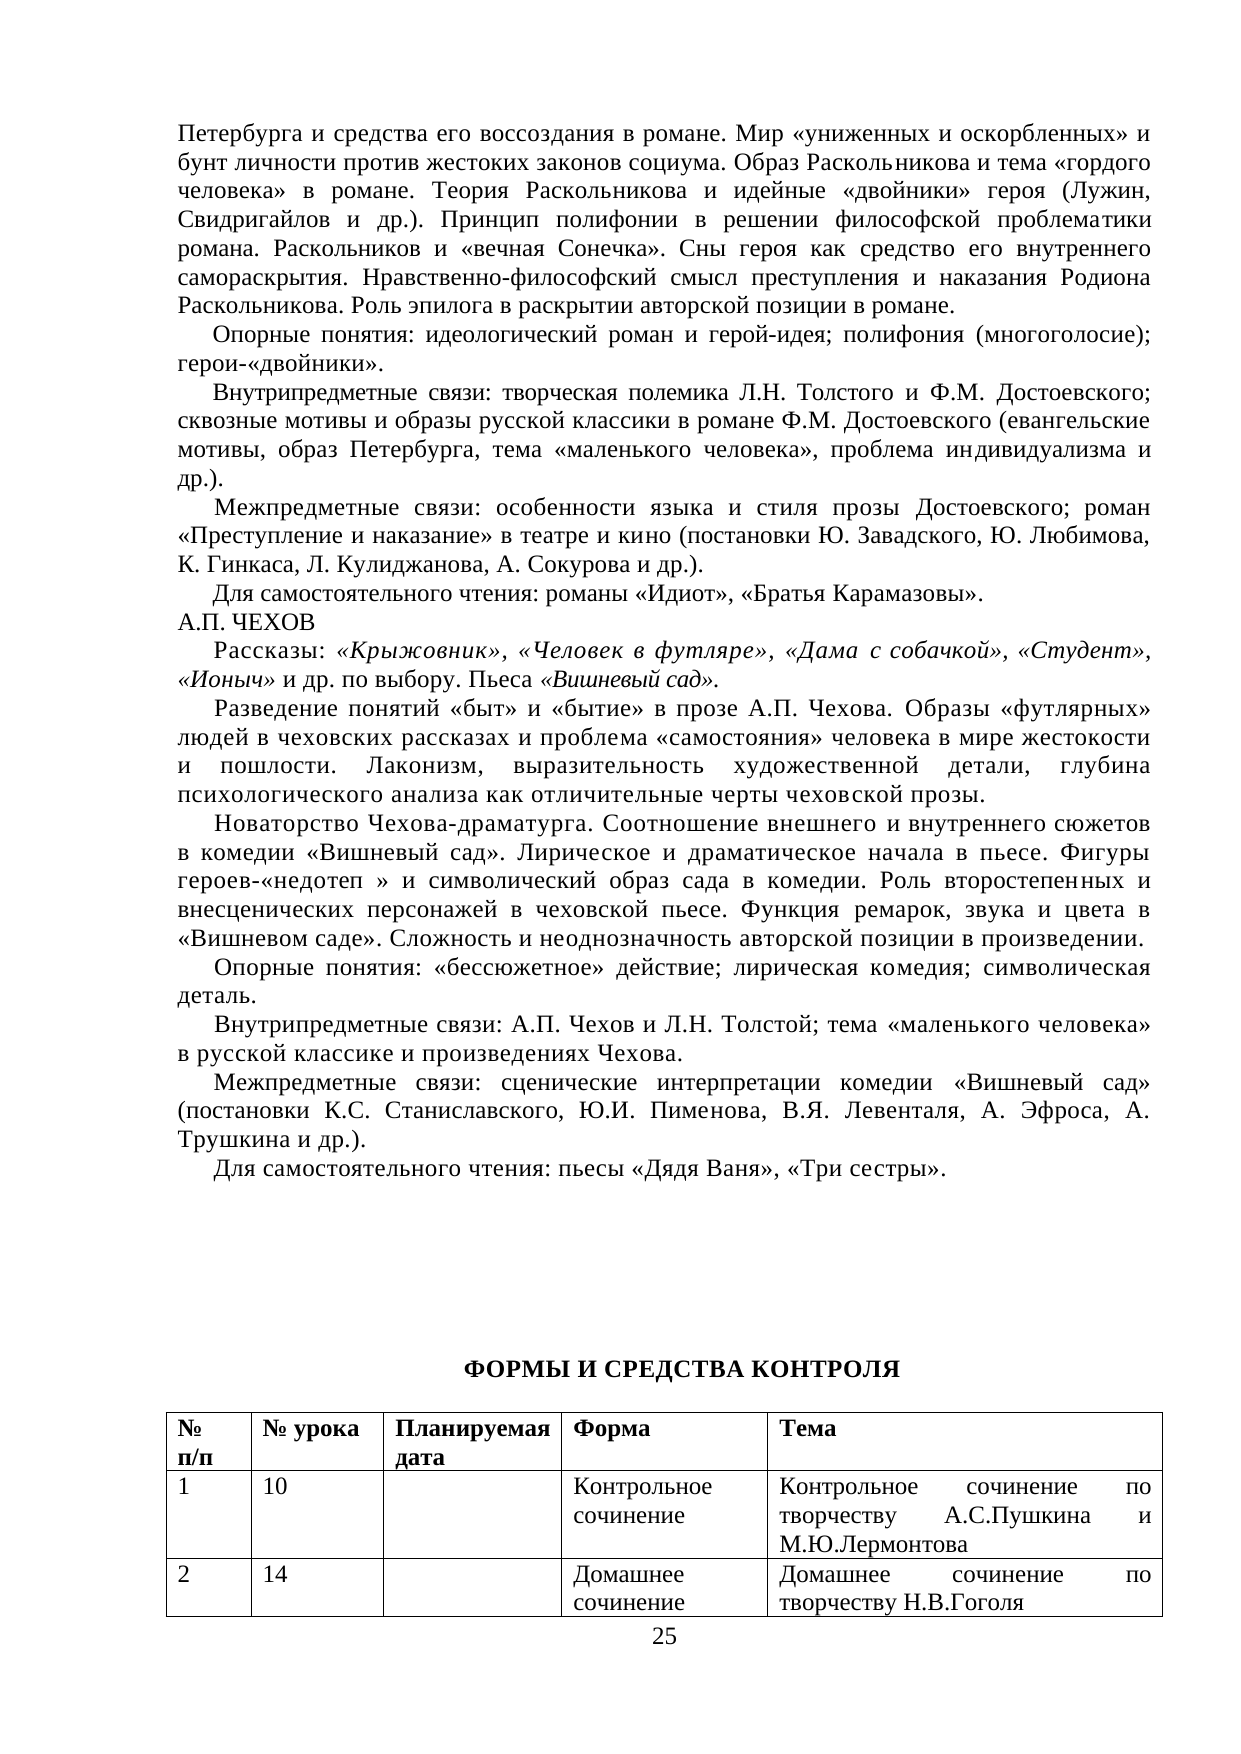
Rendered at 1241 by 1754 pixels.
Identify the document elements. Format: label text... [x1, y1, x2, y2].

table_header № п/п [167, 1413, 251, 1470]
text Межпредметные связи: сценические интерпретации комедии «Вишневый сад» (постановки К.С. Станиславского, Ю.И. Пименова, В.Я. Левенталя, А. Эфроса, А. Трушкина и др.). [177, 1067, 1151, 1153]
table_cell Домашнее сочинение по творчеству Н.В.Гоголя [768, 1559, 1162, 1616]
table_header Тема [768, 1413, 1162, 1470]
table_cell 1 [167, 1471, 251, 1558]
table_header Форма [562, 1413, 767, 1470]
table_cell [384, 1559, 561, 1616]
table_cell 14 [252, 1559, 383, 1616]
table_cell Контрольное сочинение по творчеству А.С.Пушкина и М.Ю.Лермонтова [768, 1471, 1162, 1558]
text А.П. ЧЕХОВ [177, 607, 1152, 636]
table_cell [384, 1471, 561, 1558]
table_header № урока [252, 1413, 383, 1470]
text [177, 118, 1152, 319]
table_cell 2 [167, 1559, 251, 1616]
text ФОРМЫ И СРЕДСТВА КОНТРОЛЯ [177, 1354, 1151, 1383]
text Для самостоятельного чтения: пьесы «Дядя Ваня», «Три сестры». [177, 1153, 1151, 1182]
text Разведение понятий «быт» и «бытие» в прозе А.П. Чехова. Образы «футлярных» людей в чеховских рассказах и проблема «самостояния» человека в мире жестокости и пошлости. Лаконизм, выразительность художественной детали, глубина психологического анализа как отличительные черты чеховской прозы. [177, 693, 1152, 808]
table_header Планируемая дата [384, 1413, 561, 1470]
text Внутрипредметные связи: А.П. Чехов и Л.Н. Толстой; тема «маленького человека» в русской классике и произведениях Чехова. [177, 1009, 1152, 1067]
text Межпредметные связи: особенности языка и стиля прозы Достоевского; роман «Преступление и наказание» в театре и кино (постановки Ю. Завадского, Ю. Любимова, К. Гинкаса, Л. Кулиджанова, А. Сокурова и др.). [177, 492, 1151, 578]
text Опорные понятия: идеологический роман и герой-идея; полифония (многоголосие); герои-«двойники». [177, 319, 1152, 377]
text Для самостоятельного чтения: романы «Идиот», «Братья Карамазовы». [177, 578, 1151, 607]
table_cell Домашнее сочинение [562, 1559, 767, 1616]
text Новаторство Чехова-драматурга. Соотношение внешнего и внутреннего сюжетов в комедии «Вишневый сад». Лирическое и драматическое начала в пьесе. Фигуры героев-«недотеп » и символический образ сада в комедии. Роль второстепенных и внесценических персонажей в чеховской пьесе. Функция ремарок, звука и цвета в «Вишневом саде». Сложность и неоднозначность авторской позиции в произведении. [177, 808, 1151, 952]
table_cell Контрольное сочинение [562, 1471, 767, 1558]
text Внутрипредметные связи: творческая полемика Л.Н. Толстого и Ф.М. Достоевского; сквозные мотивы и образы русской классики в романе Ф.М. Достоевского (евангельские мотивы, образ Петербурга, тема «маленького человека», проблема индивидуализма и др.). [177, 377, 1152, 492]
text Опорные понятия: «бессюжетное» действие; лирическая комедия; символическая деталь. [177, 952, 1151, 1009]
text Рассказы: «Крыжовник», «Человек в футляре», «Дама с собачкой», «Студент», «Ионыч» и др. по выбору. Пьеса «Вишневый сад». [177, 636, 1152, 693]
table_cell 10 [252, 1471, 383, 1558]
